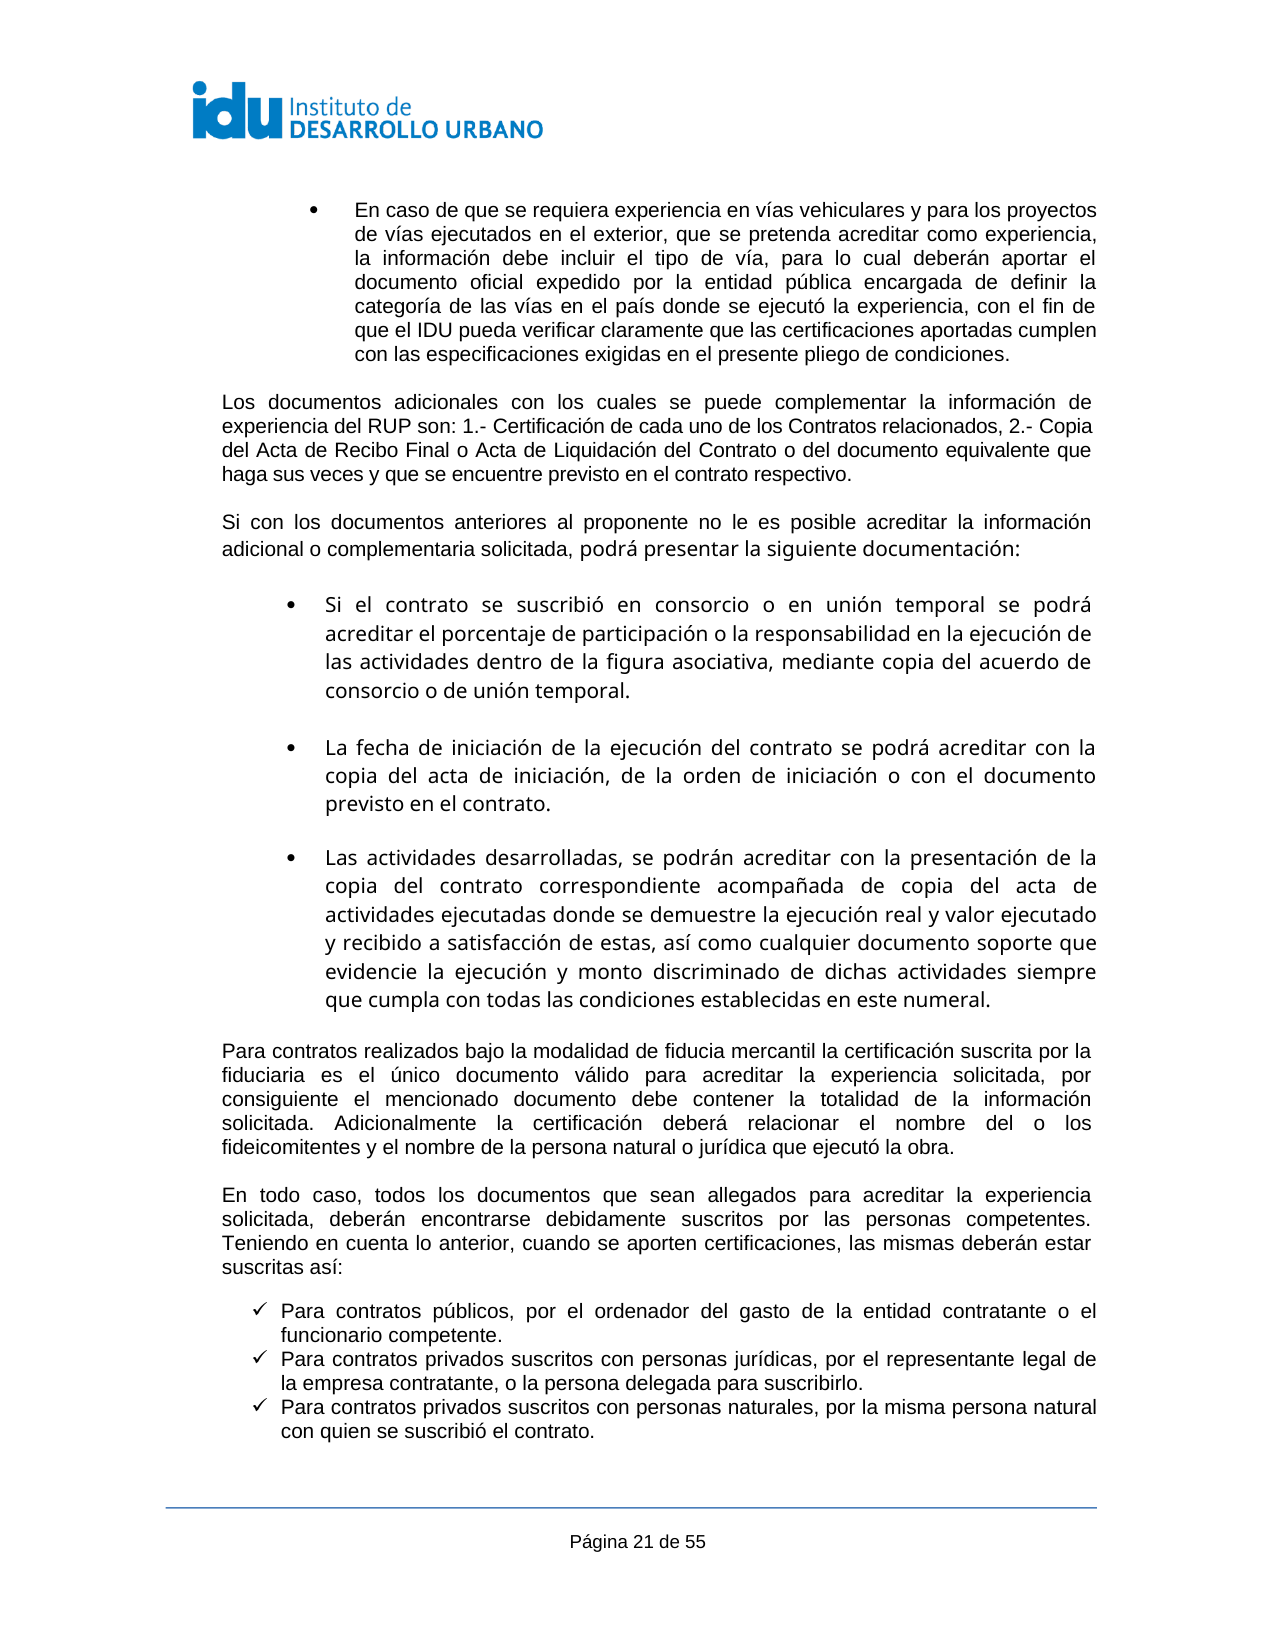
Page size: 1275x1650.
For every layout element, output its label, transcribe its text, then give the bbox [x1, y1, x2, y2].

list Para contratos privados suscritos con personas naturales, por la misma persona natural con quien se suscribió el contrato. [251, 1394, 1098, 1443]
text Para contratos realizados bajo la modalidad de fiducia mercantil la certificación suscrita por la fiduciaria es el único documento válido para acreditar la experiencia solicitada, por consiguiente el mencionado documento debe contener la totalidad de la información solicitada. Adicionalmente la certificación deberá relacionar el nombre del o los fideicomitentes y el nombre de la persona natural o jurídica que ejecutó la obra. [222, 1039, 1092, 1159]
text Si con los documentos anteriores al proponente no le es posible acreditar la información adicional o complementaria solicitada, podrá presentar la siguiente documentación: [222, 510, 1092, 562]
text En todo caso, todos los documentos que sean allegados para acreditar la experiencia solicitada, deberán encontrarse debidamente suscritos por las personas competentes. Teniendo en cuenta lo anterior, cuando se aporten certificaciones, las mismas deberán estar suscritas así: [222, 1183, 1092, 1279]
list Si el contrato se suscribió en consorcio o en unión temporal se podrá acreditar el porcentaje de participación o la responsabilidad en la ejecución de las actividades dentro de la figura asociativa, mediante copia del acuerdo de consorcio o de unión temporal. [287, 591, 1092, 704]
list La fecha de iniciación de la ejecución del contrato se podrá acreditar con la copia del acta de iniciación, de la orden de iniciación o con el documento previsto en el contrato. [287, 733, 1098, 818]
picture [177, 73, 557, 151]
text Los documentos adicionales con los cuales se puede complementar la información de experiencia del RUP son: 1.- Certificación de cada uno de los Contratos relacionados, 2.- Copia del Acta de Recibo Final o Acta de Liquidación del Contrato o del documento equivalente que haga sus veces y que se encuentre previsto en el contrato respectivo. [222, 390, 1092, 486]
list En caso de que se requiera experiencia en vías vehiculares y para los proyectos de vías ejecutados en el exterior, que se pretenda acreditar como experiencia, la información debe incluir el tipo de vía, para lo cual deberán aportar el documento oficial expedido por la entidad pública encargada de definir la categoría de las vías en el país donde se ejecutó la experiencia, con el fin de que el IDU pueda verificar claramente que las certificaciones aportadas cumplen con las especificaciones exigidas en el presente pliego de condiciones. [310, 198, 1098, 366]
list Para contratos privados suscritos con personas jurídicas, por el representante legal de la empresa contratante, o la persona delegada para suscribirlo. [251, 1347, 1098, 1394]
list Las actividades desarrolladas, se podrán acreditar con la presentación de la copia del contrato correspondiente acompañada de copia del acta de actividades ejecutadas donde se demuestre la ejecución real y valor ejecutado y recibido a satisfacción de estas, así como cualquier documento soporte que evidencie la ejecución y monto discriminado de dichas actividades siempre que cumpla con todas las condiciones establecidas en este numeral. [287, 843, 1098, 1014]
list Para contratos públicos, por el ordenador del gasto de la entidad contratante o el funcionario competente. [251, 1298, 1098, 1347]
